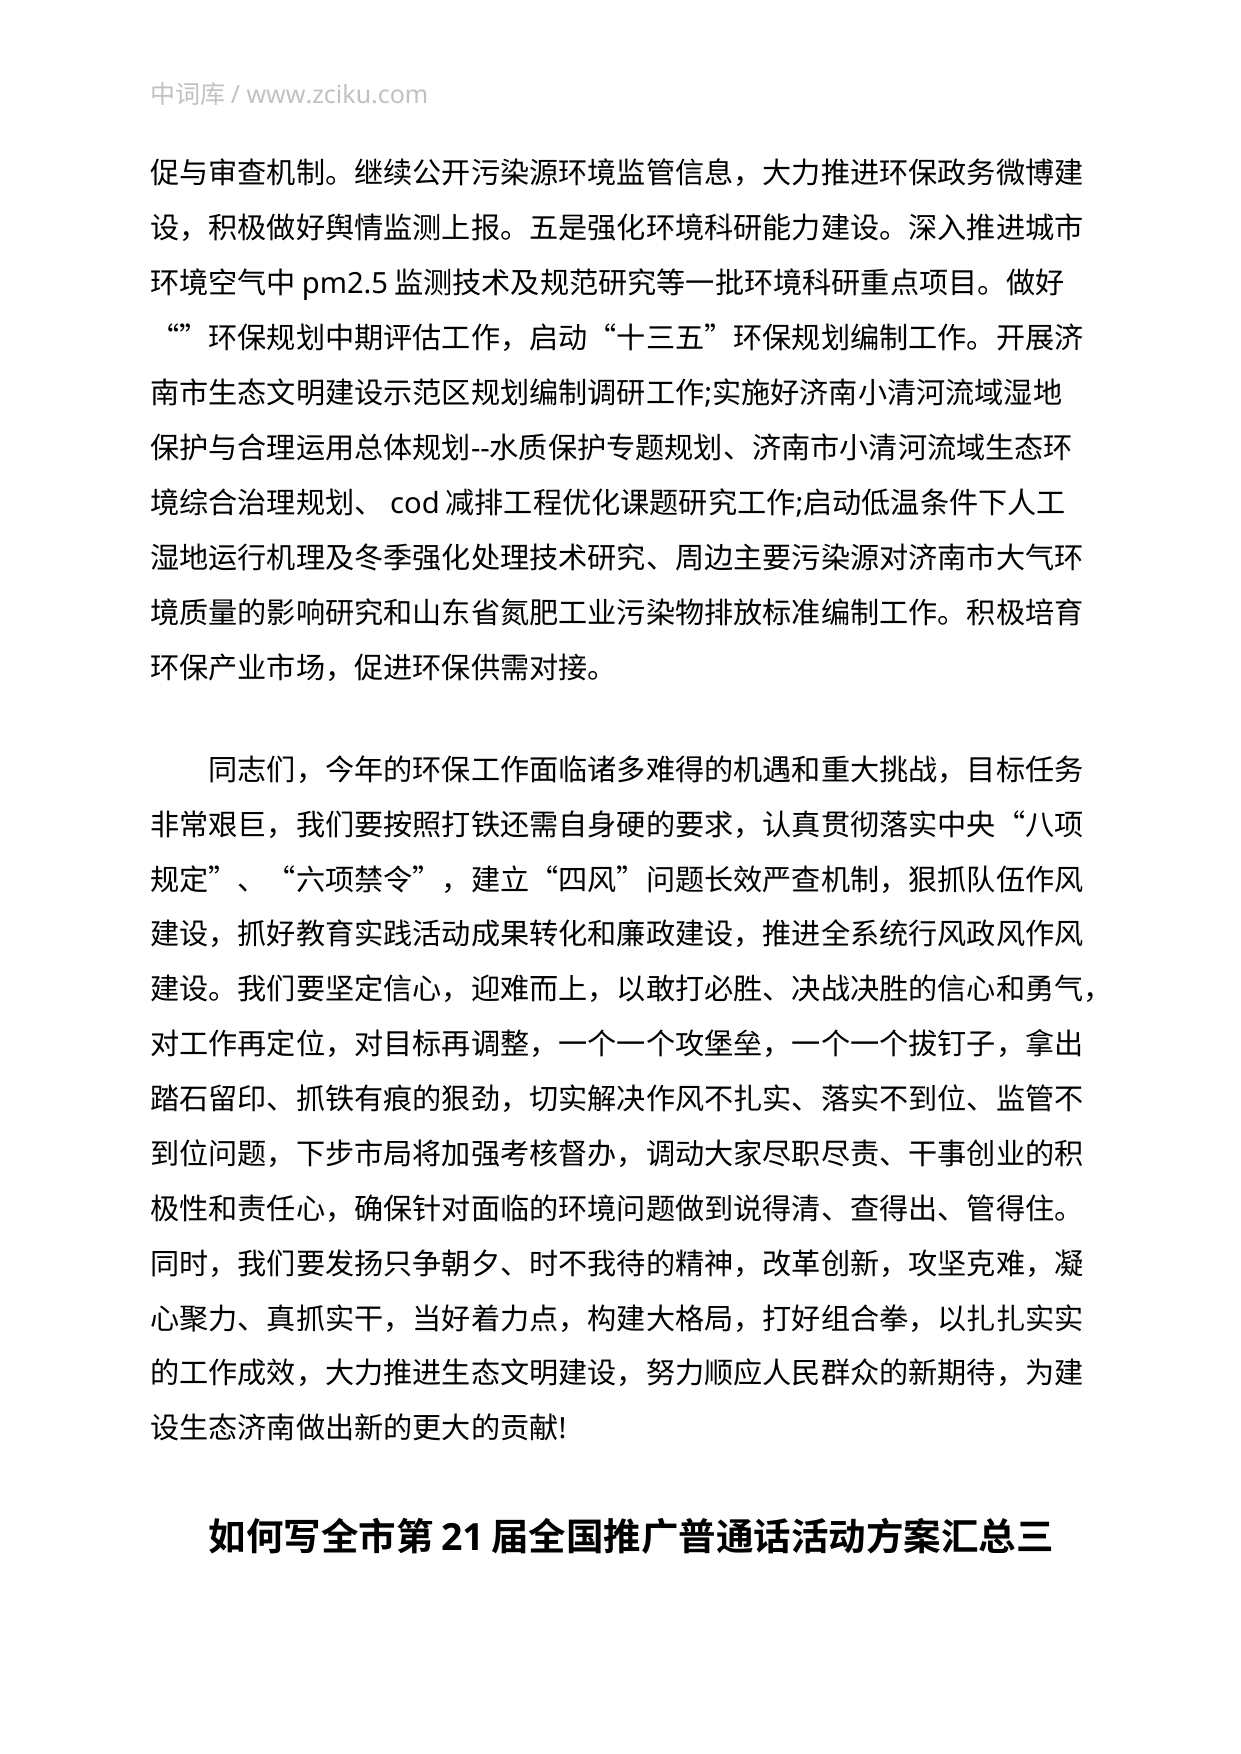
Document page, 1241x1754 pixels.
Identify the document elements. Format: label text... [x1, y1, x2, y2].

text 如何写全市第21届全国推广普通话活动方案汇总三 [150, 1507, 1090, 1561]
text 同志们，今年的环保工作面临诸多难得的机遇和重大挑战，目标任务非常艰巨，我们要按照打铁还需自身硬的要求，认真贯彻落实中央“八项规定”、“六项禁令”，建立“四风”问题长效严查机制，狠抓队伍作风建设，抓好教育实践活动成果转化和廉政建设，推进全系统行风政风作风建设。我们要坚定信心，迎难而上，以敢打必胜、决战决胜的信心和勇气，对工作再定位，对目标再调整，一个一个攻堡垒，一个一个拔钉子，拿出踏石留印、抓铁有痕的狠劲，切实解决作风不扎实、落实不到位、监管不到位问题，下步市局将加强考核督办，调动大家尽职尽责、干事创业的积极性和责任心，确保针对面临的环境问题做到说得清、查得出、管得住。同时，我们要发扬只争朝夕、时不我待的精神，改革创新，攻坚克难，凝心聚力、真抓实干，当好着力点，构建大格局，打好组合拳，以扎扎实实的工作成效，大力推进生态文明建设，努力顺应人民群众的新期待，为建设生态济南做出新的更大的贡献! [150, 746, 1090, 1447]
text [150, 150, 1090, 687]
